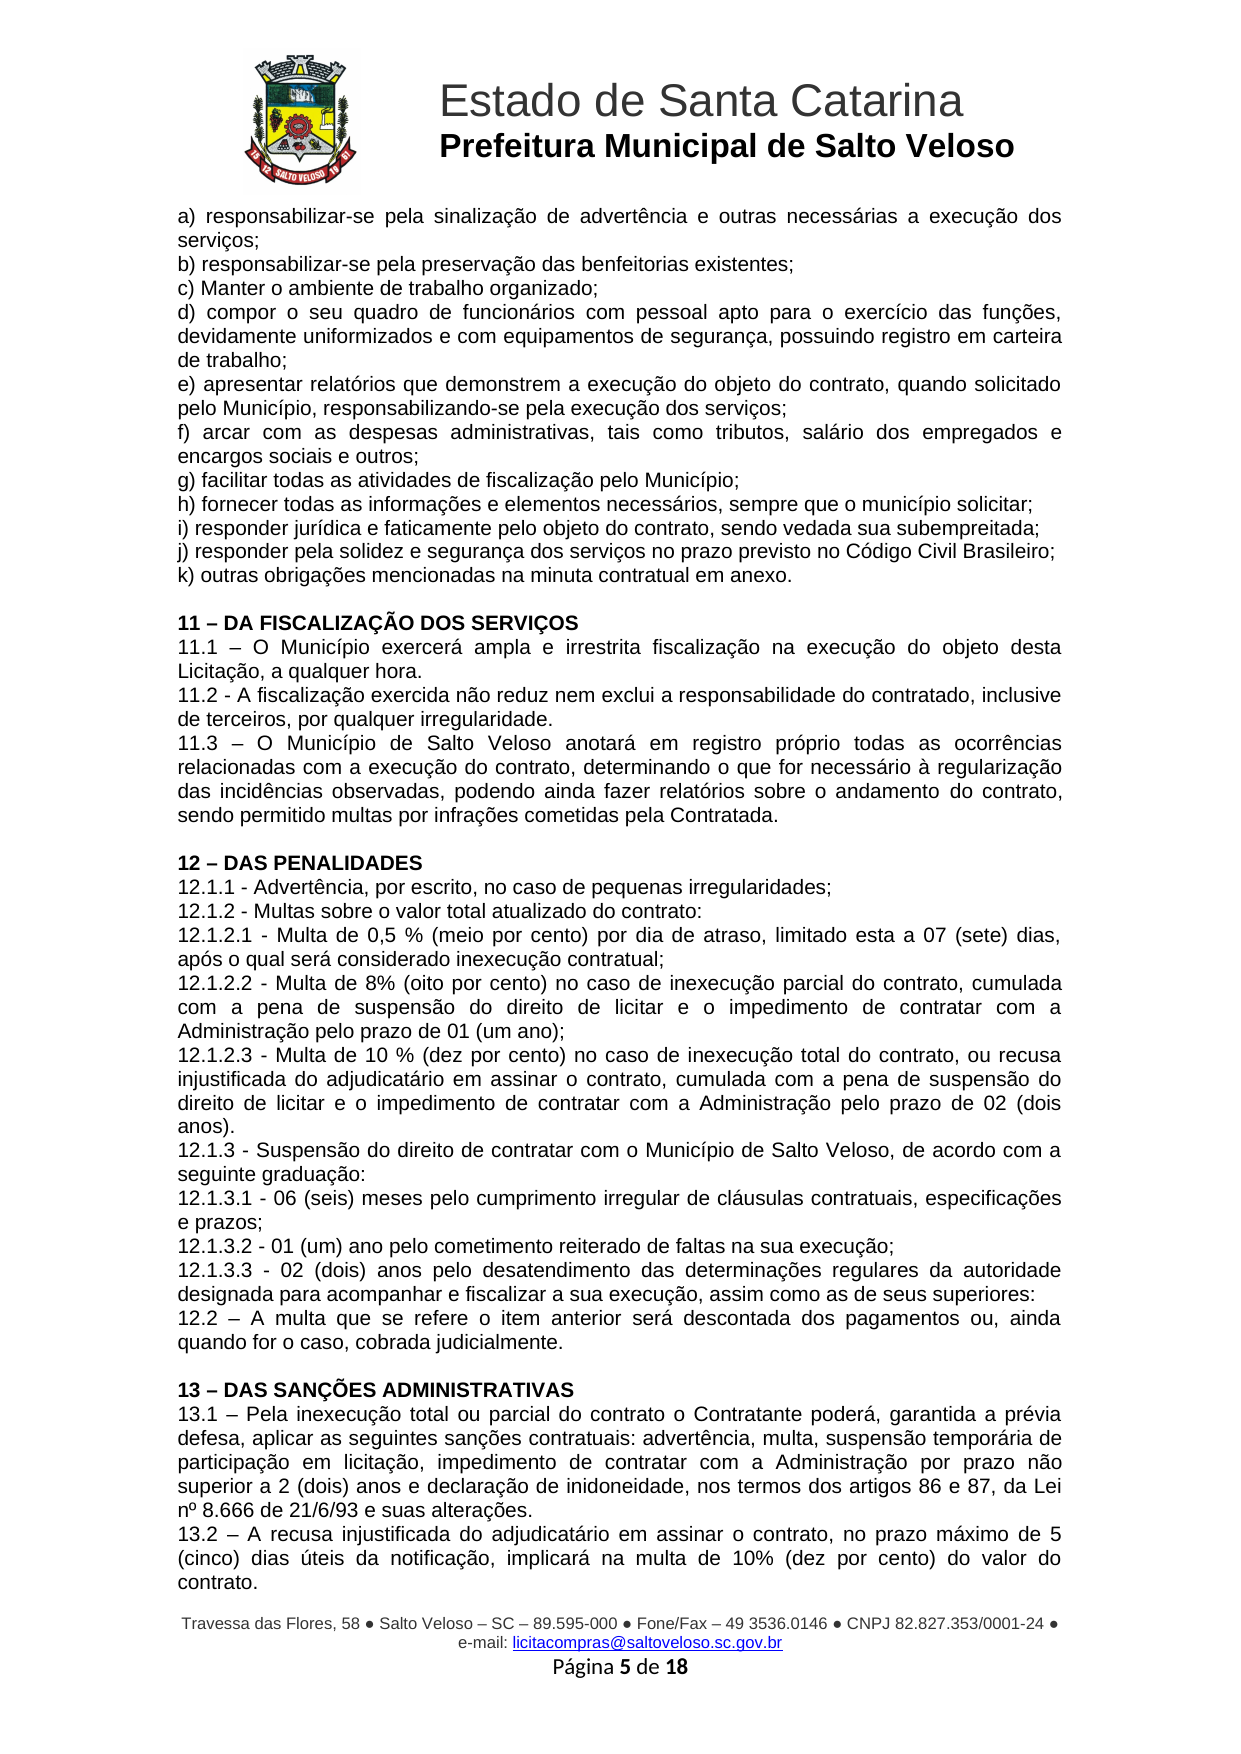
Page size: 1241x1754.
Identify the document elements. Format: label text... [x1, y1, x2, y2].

text 12 – DAS PENALIDADES [177, 851, 1063, 875]
text 12.1.2.3 - Multa de 10 % (dez por cento) no caso de inexecução total do contrato, ou recusa injustificada do adjudicatário em assinar o contrato, cumulada com a pena de suspensão do direito de licitar e o impedimento de contratar com a Administração pelo prazo de 02 (dois anos). [177, 1042, 1063, 1138]
text 12.1.2.2 - Multa de 8% (oito por cento) no caso de inexecução parcial do contrato, cumulada com a pena de suspensão do direito de licitar e o impedimento de contratar com a Administração pelo prazo de 01 (um ano); [177, 971, 1063, 1042]
text 12.1.2 - Multas sobre o valor total atualizado do contrato: [177, 899, 1063, 923]
text 12.2 – A multa que se refere o item anterior será descontada dos pagamentos ou, ainda quando for o caso, cobrada judicialmente. [177, 1306, 1063, 1354]
text 11 – DA FISCALIZAÇÃO DOS SERVIÇOS [177, 611, 1063, 635]
text 12.1.3 - Suspensão do direito de contratar com o Município de Salto Veloso, de acordo com a seguinte graduação: [177, 1138, 1063, 1186]
text 11.3 – O Município de Salto Veloso anotará em registro próprio todas as ocorrências relacionadas com a execução do contrato, determinando o que for necessário à regularização das incidências observadas, podendo ainda fazer relatórios sobre o andamento do contrato, sendo permitido multas por infrações cometidas pela Contratada. [177, 731, 1063, 827]
text 12.1.3.1 - 06 (seis) meses pelo cumprimento irregular de cláusulas contratuais, especificações e prazos; [177, 1186, 1063, 1234]
text h) fornecer todas as informações e elementos necessários, sempre que o município solicitar; [177, 491, 1063, 515]
text j) responder pela solidez e segurança dos serviços no prazo previsto no Código Civil Brasileiro; [177, 539, 1063, 563]
text a) responsabilizar-se pela sinalização de advertência e outras necessárias a execução dos serviços; [177, 204, 1063, 252]
text 12.1.2.1 - Multa de 0,5 % (meio por cento) por dia de atraso, limitado esta a 07 (sete) dias, após o qual será considerado inexecução contratual; [177, 923, 1063, 971]
text g) facilitar todas as atividades de fiscalização pelo Município; [177, 467, 1063, 491]
text f) arcar com as despesas administrativas, tais como tributos, salário dos empregados e encargos sociais e outros; [177, 419, 1063, 467]
text 13.1 – Pela inexecução total ou parcial do contrato o Contratante poderá, garantida a prévia defesa, aplicar as seguintes sanções contratuais: advertência, multa, suspensão temporária de participação em licitação, impedimento de contratar com a Administração por prazo não superior a 2 (dois) anos e declaração de inidoneidade, nos termos dos artigos 86 e 87, da Lei nº 8.666 de 21/6/93 e suas alterações. [177, 1402, 1063, 1522]
text 12.1.1 - Advertência, por escrito, no caso de pequenas irregularidades; [177, 875, 1063, 899]
text i) responder jurídica e faticamente pelo objeto do contrato, sendo vedada sua subempreitada; [177, 515, 1063, 539]
text 11.2 - A fiscalização exercida não reduz nem exclui a responsabilidade do contratado, inclusive de terceiros, por qualquer irregularidade. [177, 683, 1063, 731]
text 12.1.3.2 - 01 (um) ano pelo cometimento reiterado de faltas na sua execução; [177, 1234, 1063, 1258]
text b) responsabilizar-se pela preservação das benfeitorias existentes; [177, 252, 1063, 276]
text 12.1.3.3 - 02 (dois) anos pelo desatendimento das determinações regulares da autoridade designada para acompanhar e fiscalizar a sua execução, assim como as de seus superiores: [177, 1258, 1063, 1306]
text 11.1 – O Município exercerá ampla e irrestrita fiscalização na execução do objeto desta Licitação, a qualquer hora. [177, 635, 1063, 683]
text e) apresentar relatórios que demonstrem a execução do objeto do contrato, quando solicitado pelo Município, responsabilizando-se pela execução dos serviços; [177, 372, 1063, 419]
text k) outras obrigações mencionadas na minuta contratual em anexo. [177, 563, 1063, 587]
text d) compor o seu quadro de funcionários com pessoal apto para o exercício das funções, devidamente uniformizados e com equipamentos de segurança, possuindo registro em carteira de trabalho; [177, 300, 1063, 372]
text 13 – DAS SANÇÕES ADMINISTRATIVAS [177, 1378, 1063, 1402]
picture [242, 48, 361, 195]
text c) Manter o ambiente de trabalho organizado; [177, 276, 1063, 300]
